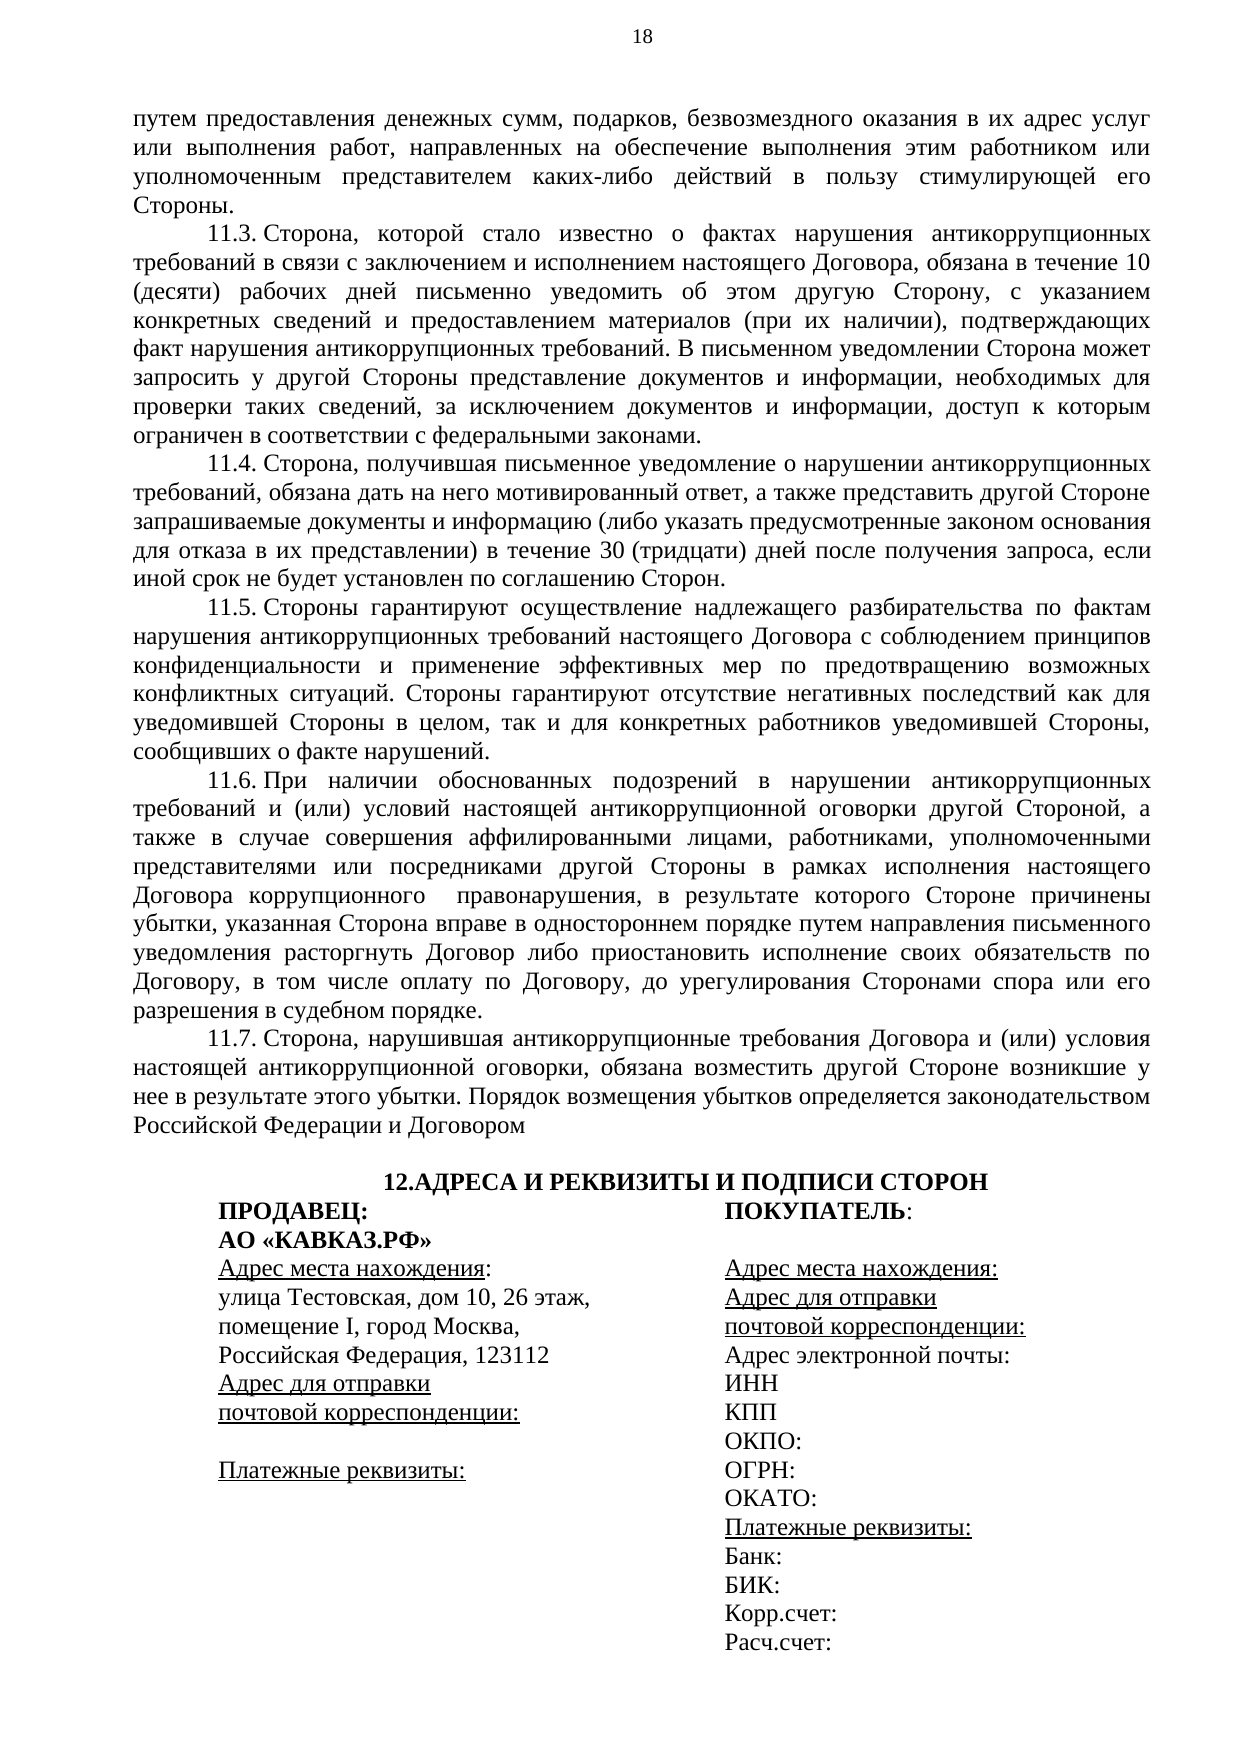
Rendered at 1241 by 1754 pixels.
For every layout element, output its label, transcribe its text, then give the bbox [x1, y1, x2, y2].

text 11.7. Сторона, нарушившая антикоррупционные требования Договора и (или) условия настоящей антикоррупционной оговорки, обязана возместить другой Стороне возникшие у нее в результате этого убытки. Порядок возмещения убытков определяется законодательством Российской Федерации и Договором [133, 1023, 1152, 1138]
table_header ПОКУПАТЕЛЬ: [639, 1196, 1145, 1253]
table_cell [639, 1254, 1145, 1656]
text 12.АДРЕСА И РЕКВИЗИТЫ И ПОДПИСИ СТОРОН [133, 1167, 1152, 1196]
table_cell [133, 1254, 639, 1656]
text 11.3. Сторона, которой стало известно о фактах нарушения антикоррупционных требований в связи с заключением и исполнением настоящего Договора, обязана в течение 10 (десяти) рабочих дней письменно уведомить об этом другую Сторону, с указанием конкретных сведений и предоставлением материалов (при их наличии), подтверждающих факт нарушения антикоррупционных требований. В письменном уведомлении Сторона может запросить у другой Стороны представление документов и информации, необходимых для проверки таких сведений, за исключением документов и информации, доступ к которым ограничен в соответствии с федеральными законами. [133, 218, 1152, 448]
table_header ПРОДАВЕЦ: АО «КАВКАЗ.РФ» [133, 1196, 639, 1253]
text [133, 103, 1152, 218]
text 11.4. Сторона, получившая письменное уведомление о нарушении антикоррупционных требований, обязана дать на него мотивированный ответ, а также представить другой Стороне запрашиваемые документы и информацию (либо указать предусмотренные законом основания для отказа в их представлении) в течение 30 (тридцати) дней после получения запроса, если иной срок не будет установлен по соглашению Сторон. [133, 448, 1152, 592]
text 11.5. Стороны гарантируют осуществление надлежащего разбирательства по фактам нарушения антикоррупционных требований настоящего Договора с соблюдением принципов конфиденциальности и применение эффективных мер по предотвращению возможных конфликтных ситуаций. Стороны гарантируют отсутствие негативных последствий как для уведомившей Стороны в целом, так и для конкретных работников уведомившей Стороны, сообщивших о факте нарушений. [133, 592, 1152, 765]
text 11.6. При наличии обоснованных подозрений в нарушении антикоррупционных требований и (или) условий настоящей антикоррупционной оговорки другой Стороной, а также в случае совершения аффилированными лицами, работниками, уполномоченными представителями или посредниками другой Стороны в рамках исполнения настоящего Договора коррупционного правонарушения, в результате которого Стороне причинены убытки, указанная Сторона вправе в одностороннем порядке путем направления письменного уведомления расторгнуть Договор либо приостановить исполнение своих обязательств по Договору, в том числе оплату по Договору, до урегулирования Сторонами спора или его разрешения в судебном порядке. [133, 765, 1152, 1023]
